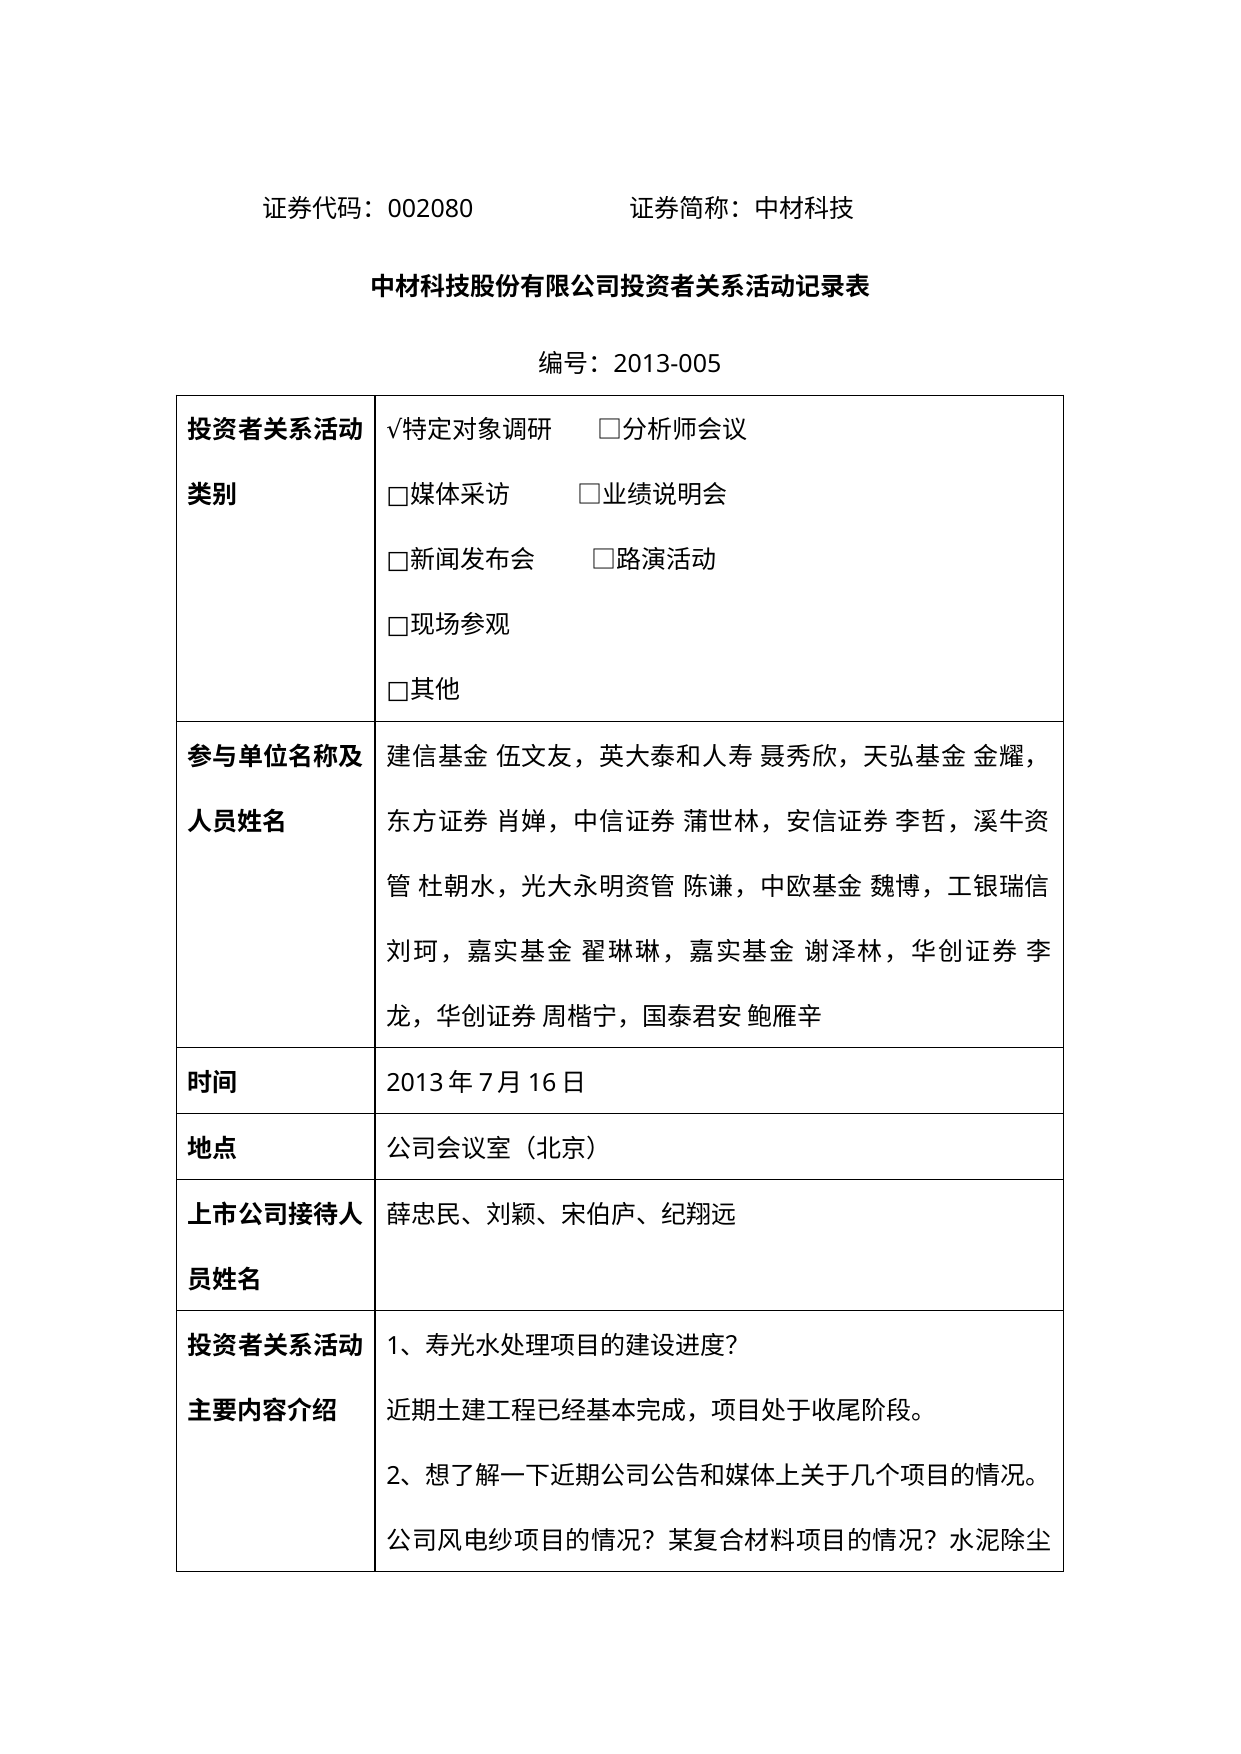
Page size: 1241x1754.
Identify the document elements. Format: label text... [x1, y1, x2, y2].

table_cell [376, 1311, 1063, 1571]
table_cell 建信基金 伍文友，英大泰和人寿 聂秀欣，天弘基金 金耀，东方证券 肖婵，中信证券 蒲世林，安信证券 李哲，溪牛资管 杜朝水，光大永明资管 陈谦，中欧基金 魏博，工银瑞信 刘珂，嘉实基金 翟琳琳，嘉实基金 谢泽林，华创证券 李龙，华创证券 周楷宁，国泰君安 鲍雁辛 [376, 722, 1063, 1047]
table_cell 薛忠民、刘颖、宋伯庐、纪翔远 [376, 1180, 1063, 1310]
text 证券代码：002080 证券简称：中材科技 [187, 174, 1053, 239]
table_cell 地点 [177, 1114, 374, 1179]
table_cell 投资者关系活动主要内容介绍 [177, 1311, 374, 1571]
table_cell 公司会议室（北京） [376, 1114, 1063, 1179]
table_cell 参与单位名称及人员姓名 [177, 722, 374, 1047]
table_header √特定对象调研 □分析师会议 □媒体采访 □业绩说明会 □新闻发布会 □路演活动 □现场参观 □其他 [376, 396, 1063, 721]
text 编号：2013-005 [187, 329, 1053, 394]
text 中材科技股份有限公司投资者关系活动记录表 [187, 252, 1053, 317]
table_cell 2013年7月16日 [376, 1048, 1063, 1113]
table_cell 时间 [177, 1048, 374, 1113]
table_header 投资者关系活动类别 [177, 396, 374, 721]
table_cell 上市公司接待人员姓名 [177, 1180, 374, 1310]
